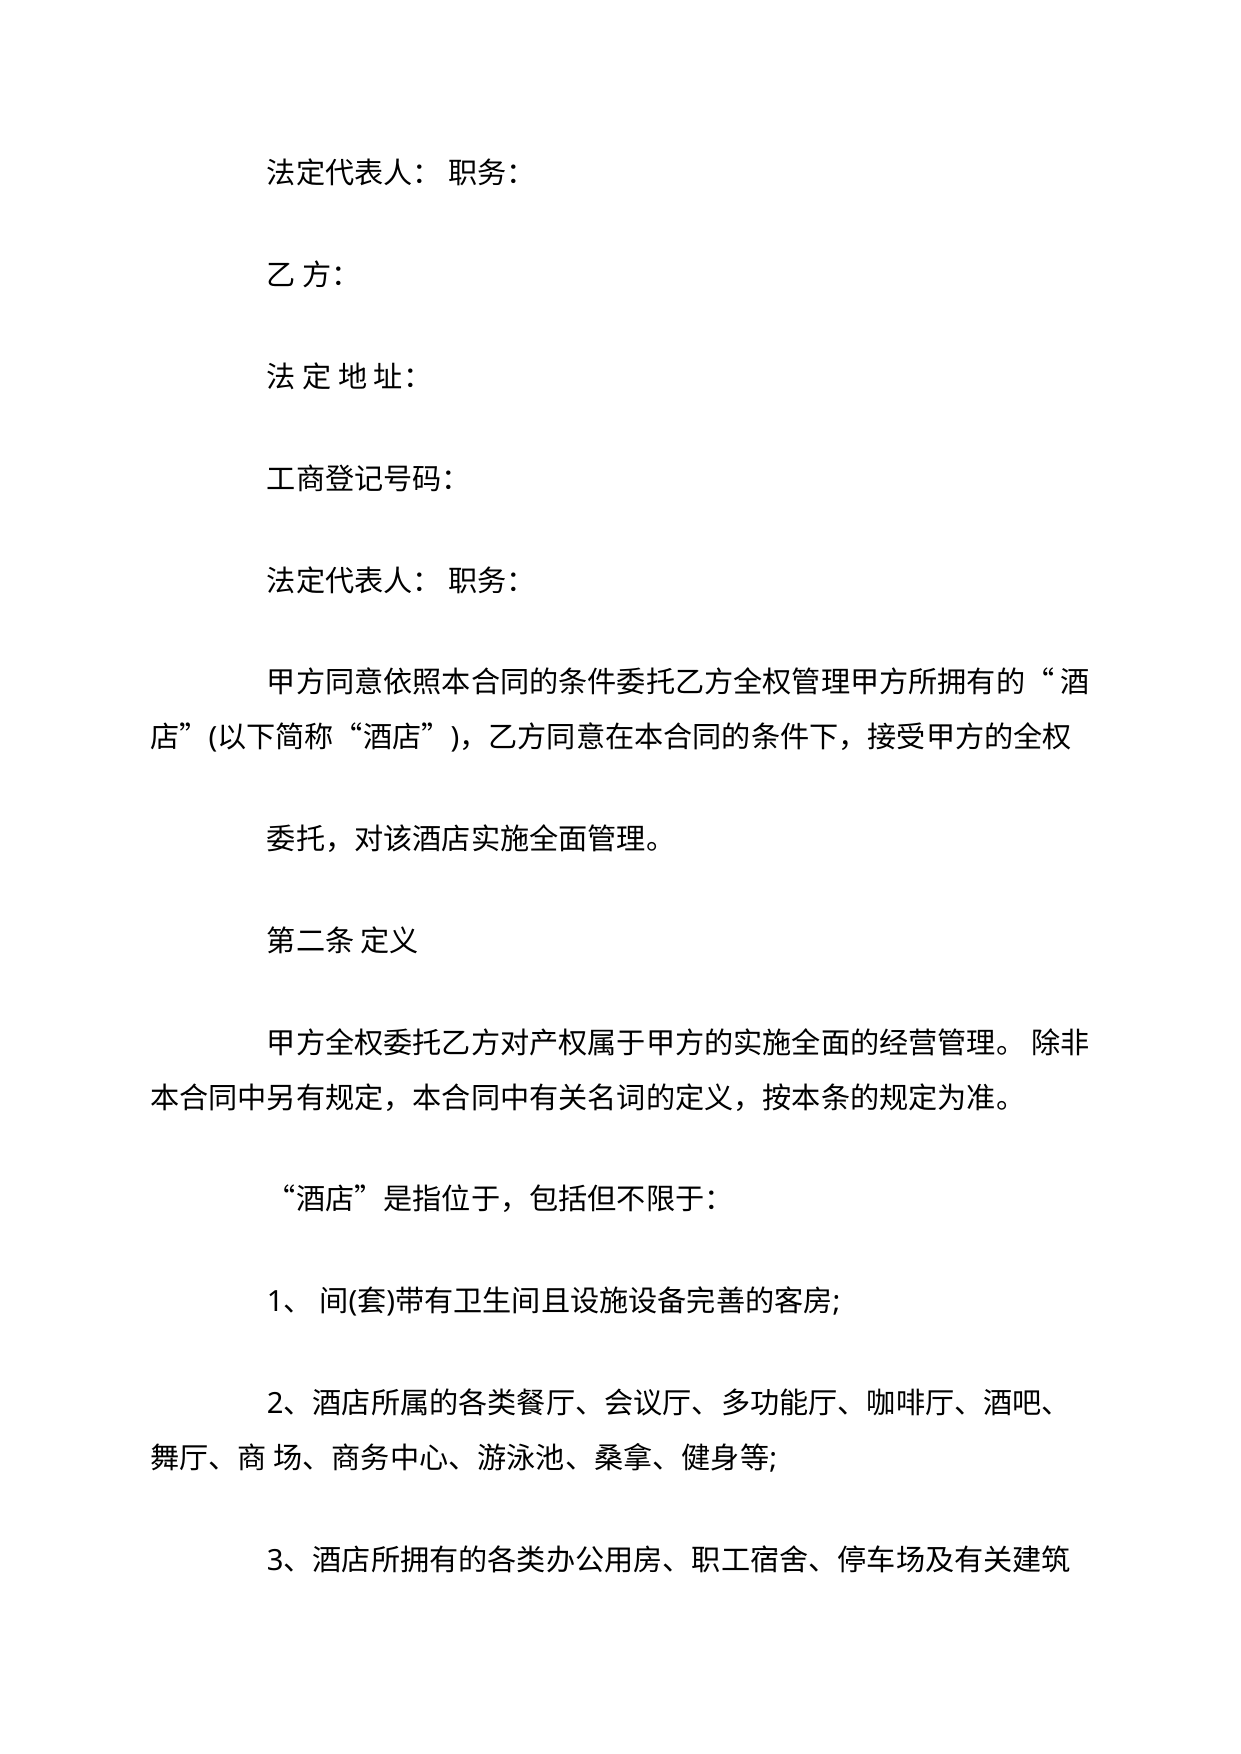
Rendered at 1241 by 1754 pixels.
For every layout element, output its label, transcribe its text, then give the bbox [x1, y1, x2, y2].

text 甲方全权委托乙方对产权属于甲方的实施全面的经营管理。 除非本合同中另有规定，本合同中有关名词的定义，按本条的规定为准。 [150, 1019, 1090, 1116]
text 1、 间(套)带有卫生间且设施设备完善的客房; [150, 1278, 1090, 1320]
text 法 定 地 址： [150, 353, 1090, 396]
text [150, 1537, 1090, 1579]
text 乙 方： [150, 252, 1090, 294]
text 甲方同意依照本合同的条件委托乙方全权管理甲方所拥有的“ 酒店”(以下简称“酒店”)，乙方同意在本合同的条件下，接受甲方的全权 [150, 659, 1090, 756]
text 第二条 定义 [150, 917, 1090, 960]
text 法定代表人： 职务： [150, 150, 1090, 192]
text “酒店”是指位于，包括但不限于： [150, 1176, 1090, 1218]
text 2、酒店所属的各类餐厅、会议厅、多功能厅、咖啡厅、酒吧、舞厅、商 场、商务中心、游泳池、桑拿、健身等; [150, 1380, 1090, 1477]
text 委托，对该酒店实施全面管理。 [150, 816, 1090, 858]
text 法定代表人： 职务： [150, 557, 1090, 599]
text 工商登记号码： [150, 455, 1090, 498]
